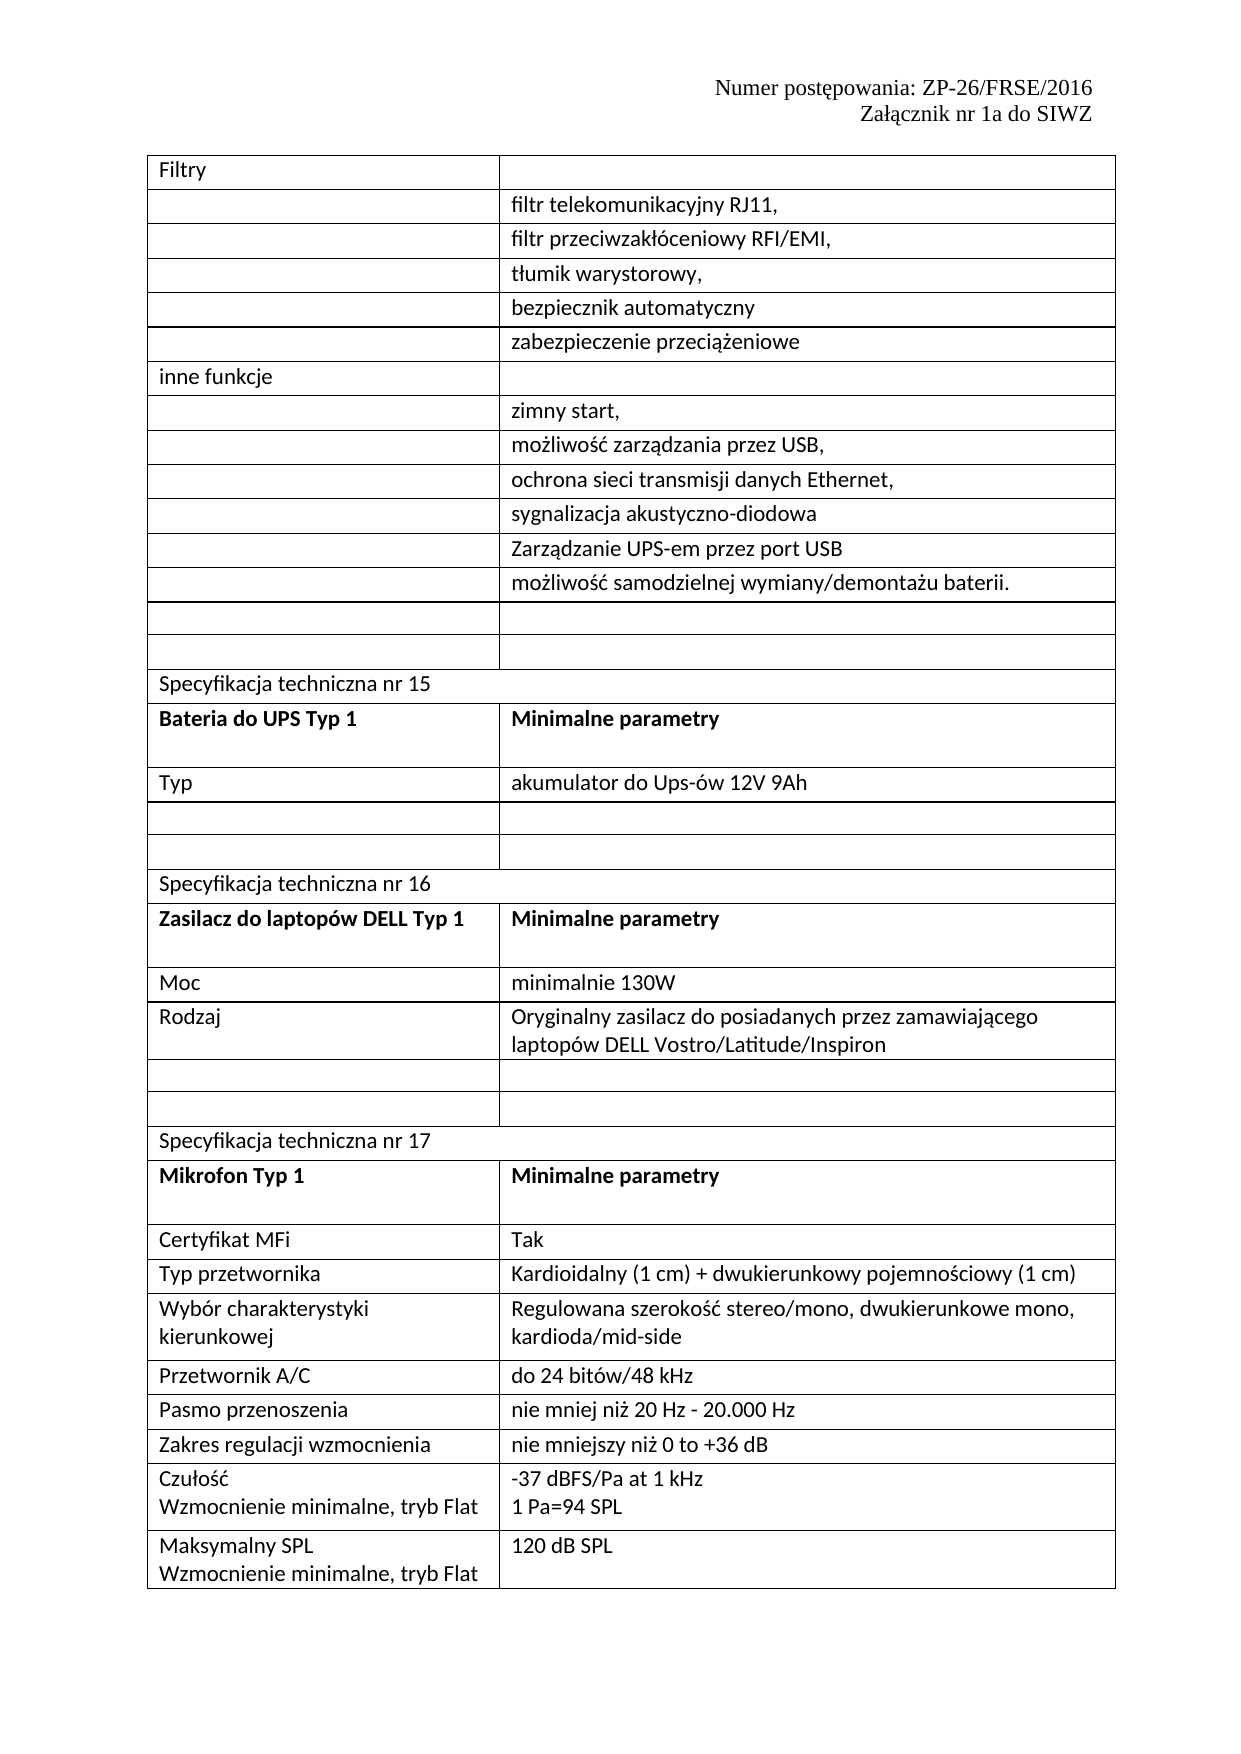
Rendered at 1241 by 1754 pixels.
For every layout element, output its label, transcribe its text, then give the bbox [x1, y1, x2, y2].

table_cell [148, 259, 499, 292]
table_cell Minimalne parametry [500, 904, 1115, 967]
table_cell -37 dBFS/Pa at 1 kHz 1 Pa=94 SPL [500, 1464, 1115, 1530]
table_cell [148, 1060, 499, 1091]
table_cell Oryginalny zasilacz do posiadanych przez zamawiającego laptopów DELL Vostro/Latitude/Inspiron [500, 1003, 1115, 1058]
table_cell Regulowana szerokość stereo/mono, dwukierunkowe mono, kardioda/mid-side [500, 1294, 1115, 1360]
table_cell Typ przetwornika [148, 1260, 499, 1293]
table_cell [500, 603, 1115, 634]
table_cell tłumik warystorowy, [500, 259, 1115, 292]
table_cell Typ [148, 768, 499, 801]
table_cell [148, 534, 499, 567]
table_cell Specyfikacja techniczna nr 15 [148, 670, 1115, 703]
table_cell [148, 1092, 499, 1126]
table_cell Minimalne parametry [500, 1161, 1115, 1224]
table_cell sygnalizacja akustyczno-diodowa [500, 499, 1115, 533]
table_cell [148, 635, 499, 668]
table_cell [500, 635, 1115, 668]
table_cell [148, 803, 499, 834]
table_cell [500, 362, 1115, 395]
table_cell [500, 156, 1115, 189]
table_cell zimny start, [500, 396, 1115, 429]
table_cell Pasmo przenoszenia [148, 1395, 499, 1429]
table_cell Certyfikat MFi [148, 1225, 499, 1258]
table_cell [148, 835, 499, 868]
table_cell Specyfikacja techniczna nr 16 [148, 870, 1115, 903]
table_cell filtr przeciwzakłóceniowy RFI/EMI, [500, 224, 1115, 258]
table_cell inne funkcje [148, 362, 499, 395]
table_cell akumulator do Ups-ów 12V 9Ah [500, 768, 1115, 801]
table_cell [148, 396, 499, 429]
table_cell nie mniejszy niż 0 to +36 dB [500, 1430, 1115, 1463]
table_cell Tak [500, 1225, 1115, 1258]
table_cell 120 dB SPL [500, 1531, 1115, 1587]
table_cell [148, 190, 499, 223]
table_cell nie mniej niż 20 Hz - 20.000 Hz [500, 1395, 1115, 1429]
table_cell [148, 224, 499, 258]
table_cell Zakres regulacji wzmocnienia [148, 1430, 499, 1463]
table_cell zabezpieczenie przeciążeniowe [500, 328, 1115, 361]
table_cell Wybór charakterystyki kierunkowej [148, 1294, 499, 1360]
table_cell Minimalne parametry [500, 704, 1115, 767]
table_cell ochrona sieci transmisji danych Ethernet, [500, 465, 1115, 498]
table_cell [500, 1060, 1115, 1091]
table_cell możliwość zarządzania przez USB, [500, 431, 1115, 464]
table_cell możliwość samodzielnej wymiany/demontażu baterii. [500, 568, 1115, 601]
table_cell [148, 603, 499, 634]
table_cell [500, 803, 1115, 834]
table_cell Specyfikacja techniczna nr 17 [148, 1127, 1115, 1160]
table_cell Bateria do UPS Typ 1 [148, 704, 499, 767]
table_cell Rodzaj [148, 1003, 499, 1058]
table_cell Mikrofon Typ 1 [148, 1161, 499, 1224]
table_cell [148, 431, 499, 464]
table_cell [148, 328, 499, 361]
table_cell do 24 bitów/48 kHz [500, 1361, 1115, 1394]
table_cell Czułość Wzmocnienie minimalne, tryb Flat [148, 1464, 499, 1530]
table_cell filtr telekomunikacyjny RJ11, [500, 190, 1115, 223]
table_cell Maksymalny SPL Wzmocnienie minimalne, tryb Flat [148, 1531, 499, 1587]
table_cell Filtry [148, 156, 499, 189]
table_cell Przetwornik A/C [148, 1361, 499, 1394]
table_cell minimalnie 130W [500, 968, 1115, 1001]
table_cell Zasilacz do laptopów DELL Typ 1 [148, 904, 499, 967]
table_cell [148, 499, 499, 533]
table_cell Moc [148, 968, 499, 1001]
table_cell bezpiecznik automatyczny [500, 293, 1115, 326]
table_cell [500, 1092, 1115, 1126]
table_cell Kardioidalny (1 cm) + dwukierunkowy pojemnościowy (1 cm) [500, 1260, 1115, 1293]
table_cell [148, 465, 499, 498]
table_cell [148, 568, 499, 601]
table_cell [500, 835, 1115, 868]
table_cell [148, 293, 499, 326]
table_cell Zarządzanie UPS-em przez port USB [500, 534, 1115, 567]
